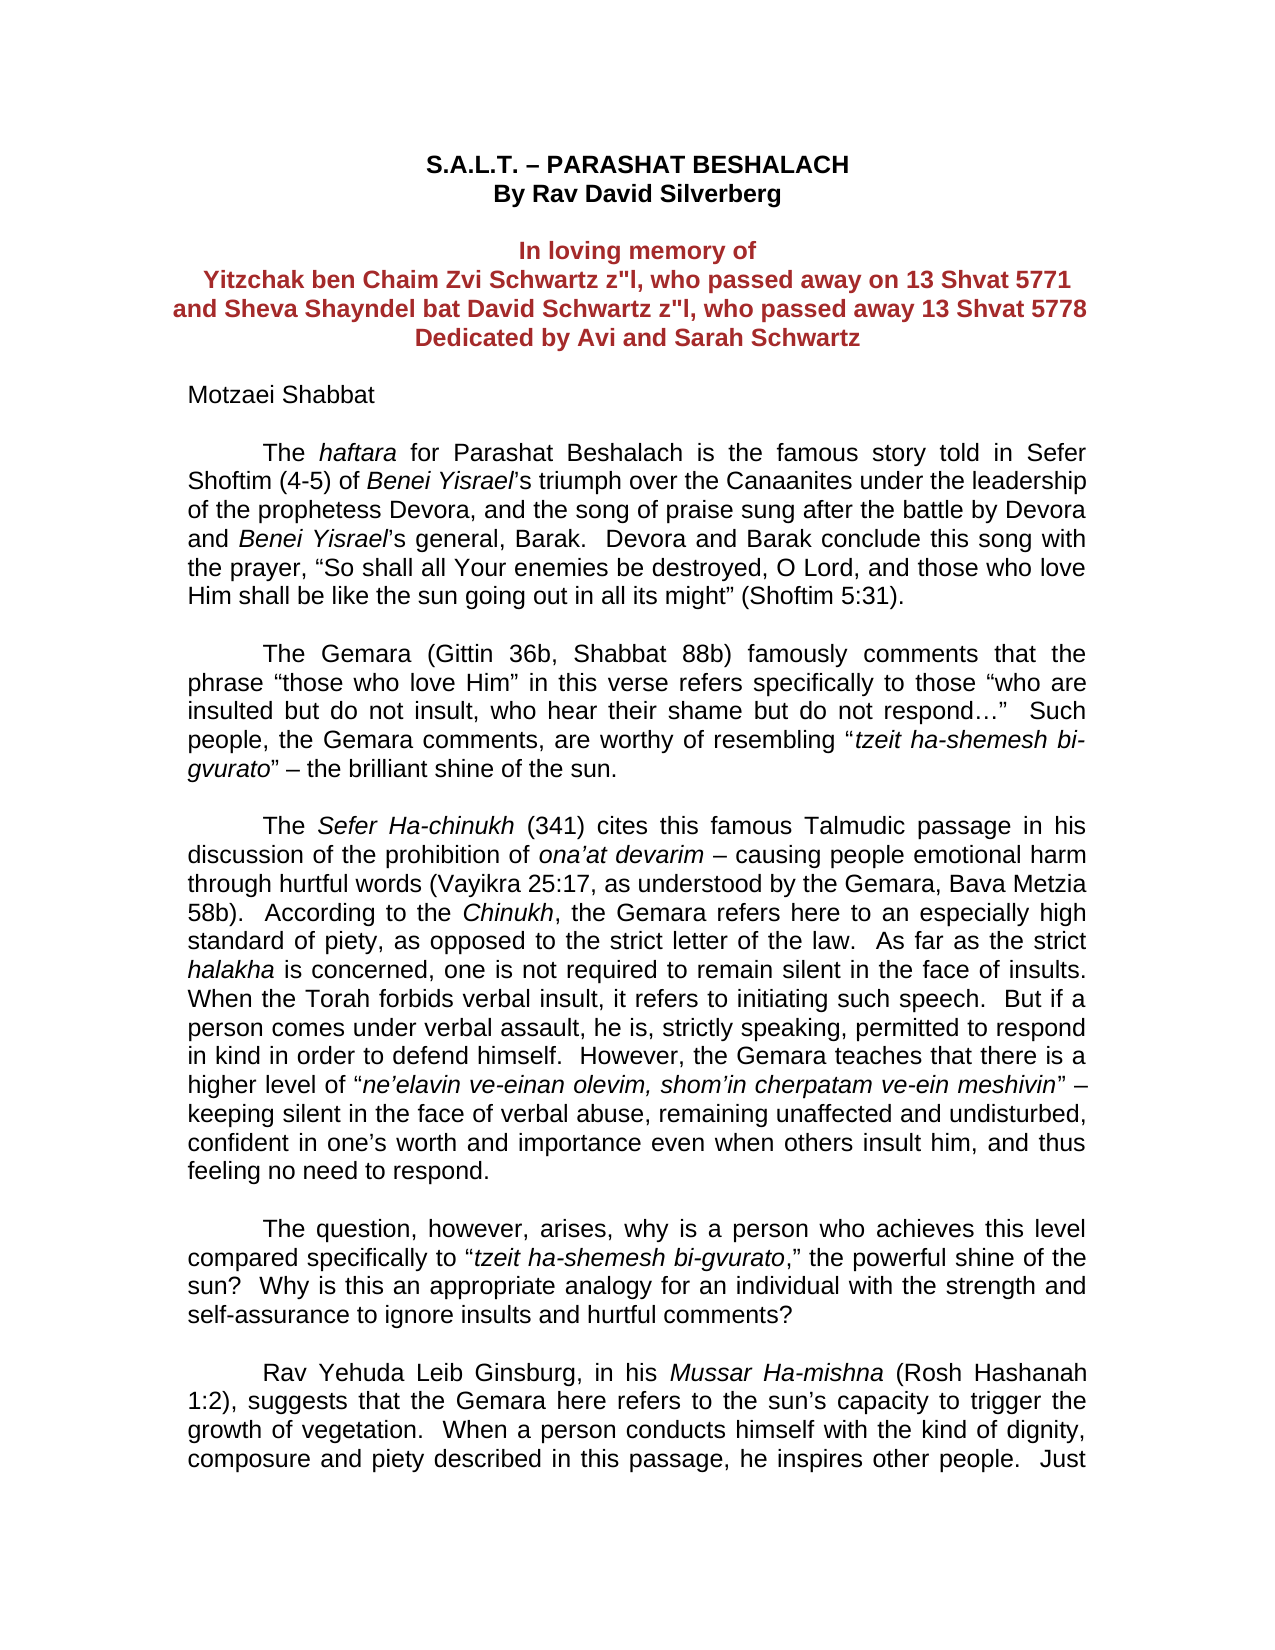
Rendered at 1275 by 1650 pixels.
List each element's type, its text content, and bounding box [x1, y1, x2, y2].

text Motzaei Shabbat [187, 380, 1088, 409]
text In loving memory of [187, 236, 1088, 265]
text The Sefer Ha-chinukh (341) cites this famous Talmudic passage in his discussion of the prohibition of ona’at devarim – causing people emotional harm through hurtful words (Vayikra 25:17, as understood by the Gemara, Bava Metzia 58b). According to the Chinukh, the Gemara refers here to an especially high standard of piety, as opposed to the strict letter of the law. As far as the strict halakha is concerned, one is not required to remain silent in the face of insults. When the Torah forbids verbal insult, it refers to initiating such speech. But if a person comes under verbal assault, he is, strictly speaking, permitted to respond in kind in order to defend himself. However, the Gemara teaches that there is a higher level of “ne’elavin ve-einan olevim, shom’in cherpatam ve-ein meshivin” – keeping silent in the face of verbal abuse, remaining unaffected and undisturbed, confident in one’s worth and importance even when others insult him, and thus feeling no need to respond. [187, 811, 1088, 1185]
text Yitzchak ben Chaim Zvi Schwartz z"l, who passed away on 13 Shvat 5771 [187, 265, 1088, 294]
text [187, 1357, 1088, 1472]
text The haftara for Parashat Beshalach is the famous story told in Sefer Shoftim (4-5) of Benei Yisrael’s triumph over the Canaanites under the leadership of the prophetess Devora, and the song of praise sung after the battle by Devora and Benei Yisrael’s general, Barak. Devora and Barak conclude this song with the prayer, “So shall all Your enemies be destroyed, O Lord, and those who love Him shall be like the sun going out in all its might” (Shoftim 5:31). [187, 437, 1088, 610]
text and Sheva Shayndel bat David Schwartz z"l, who passed away 13 Shvat 5778 [158, 294, 1103, 322]
text S.A.L.T. – PARASHAT BESHALACH [187, 150, 1088, 179]
text Dedicated by Avi and Sarah Schwartz [187, 322, 1088, 351]
text The Gemara (Gittin 36b, Shabbat 88b) famously comments that the phrase “those who love Him” in this verse refers specifically to those “who are insulted but do not insult, who hear their shame but do not respond…” Such people, the Gemara comments, are worthy of resembling “tzeit ha-shemesh bi-gvurato” – the brilliant shine of the sun. [187, 639, 1088, 782]
text The question, however, arises, why is a person who achieves this level compared specifically to “tzeit ha-shemesh bi-gvurato,” the powerful shine of the sun? Why is this an appropriate analogy for an individual with the strength and self-assurance to ignore insults and hurtful comments? [187, 1214, 1088, 1329]
text By Rav David Silverberg [187, 179, 1088, 207]
